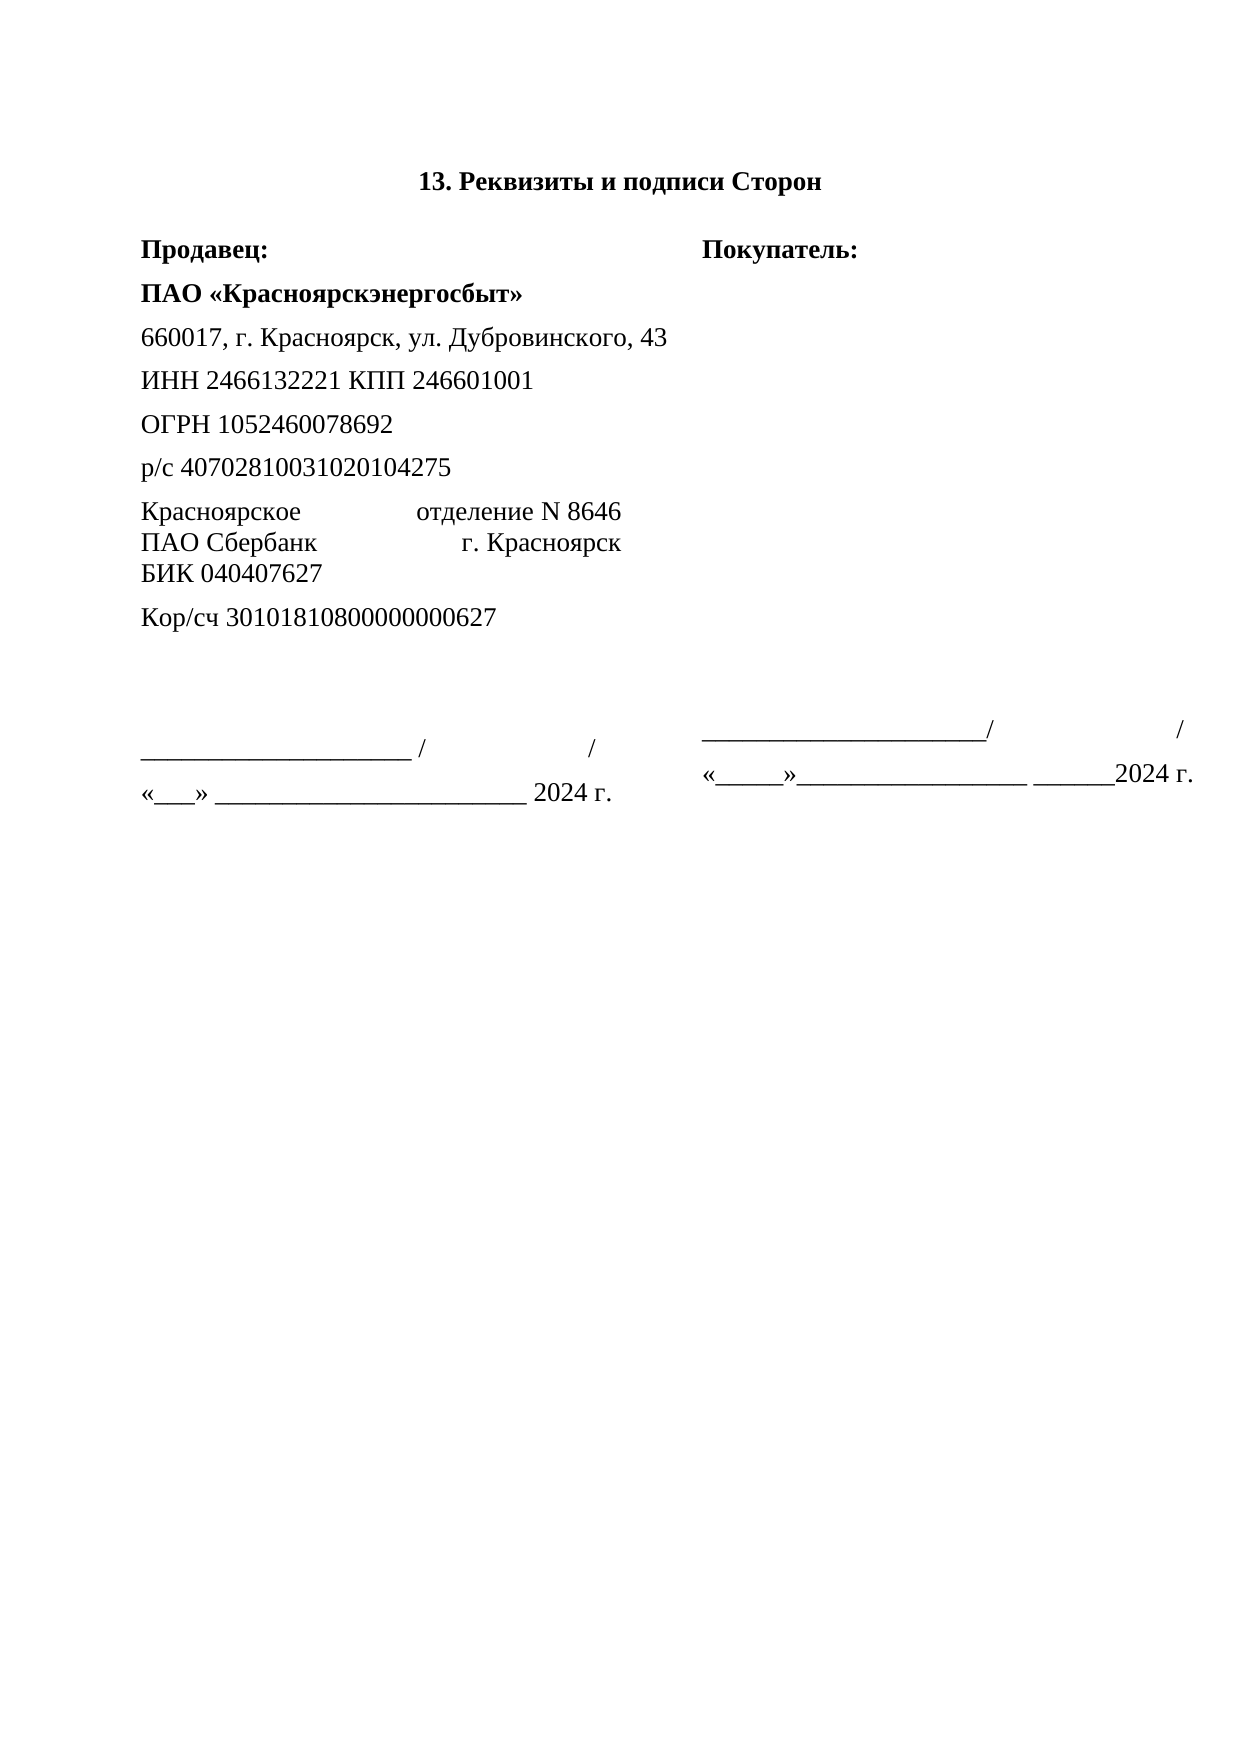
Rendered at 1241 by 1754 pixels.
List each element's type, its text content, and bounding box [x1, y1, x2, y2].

table_header Покупатель: _____________________/ / «_____»_________________ ______2024 г. [691, 221, 1205, 807]
text 13. Реквизиты и подписи Сторон [118, 171, 1122, 196]
table_header Продавец: ПАО «Красноярскэнергосбыт» 660017, г. Красноярск, ул. Дубровинского, 43 ИНН 2466132221 КПП 246601001 ОГРН 1052460078692 р/с 40702810031020104275 Красноярское отделение N 8646 ПАО Сбербанк г. Красноярск БИК 040407627 Кор/сч 30101810800000000627 ____________________ / / «___» _______________________ 2024 г. [129, 221, 691, 807]
